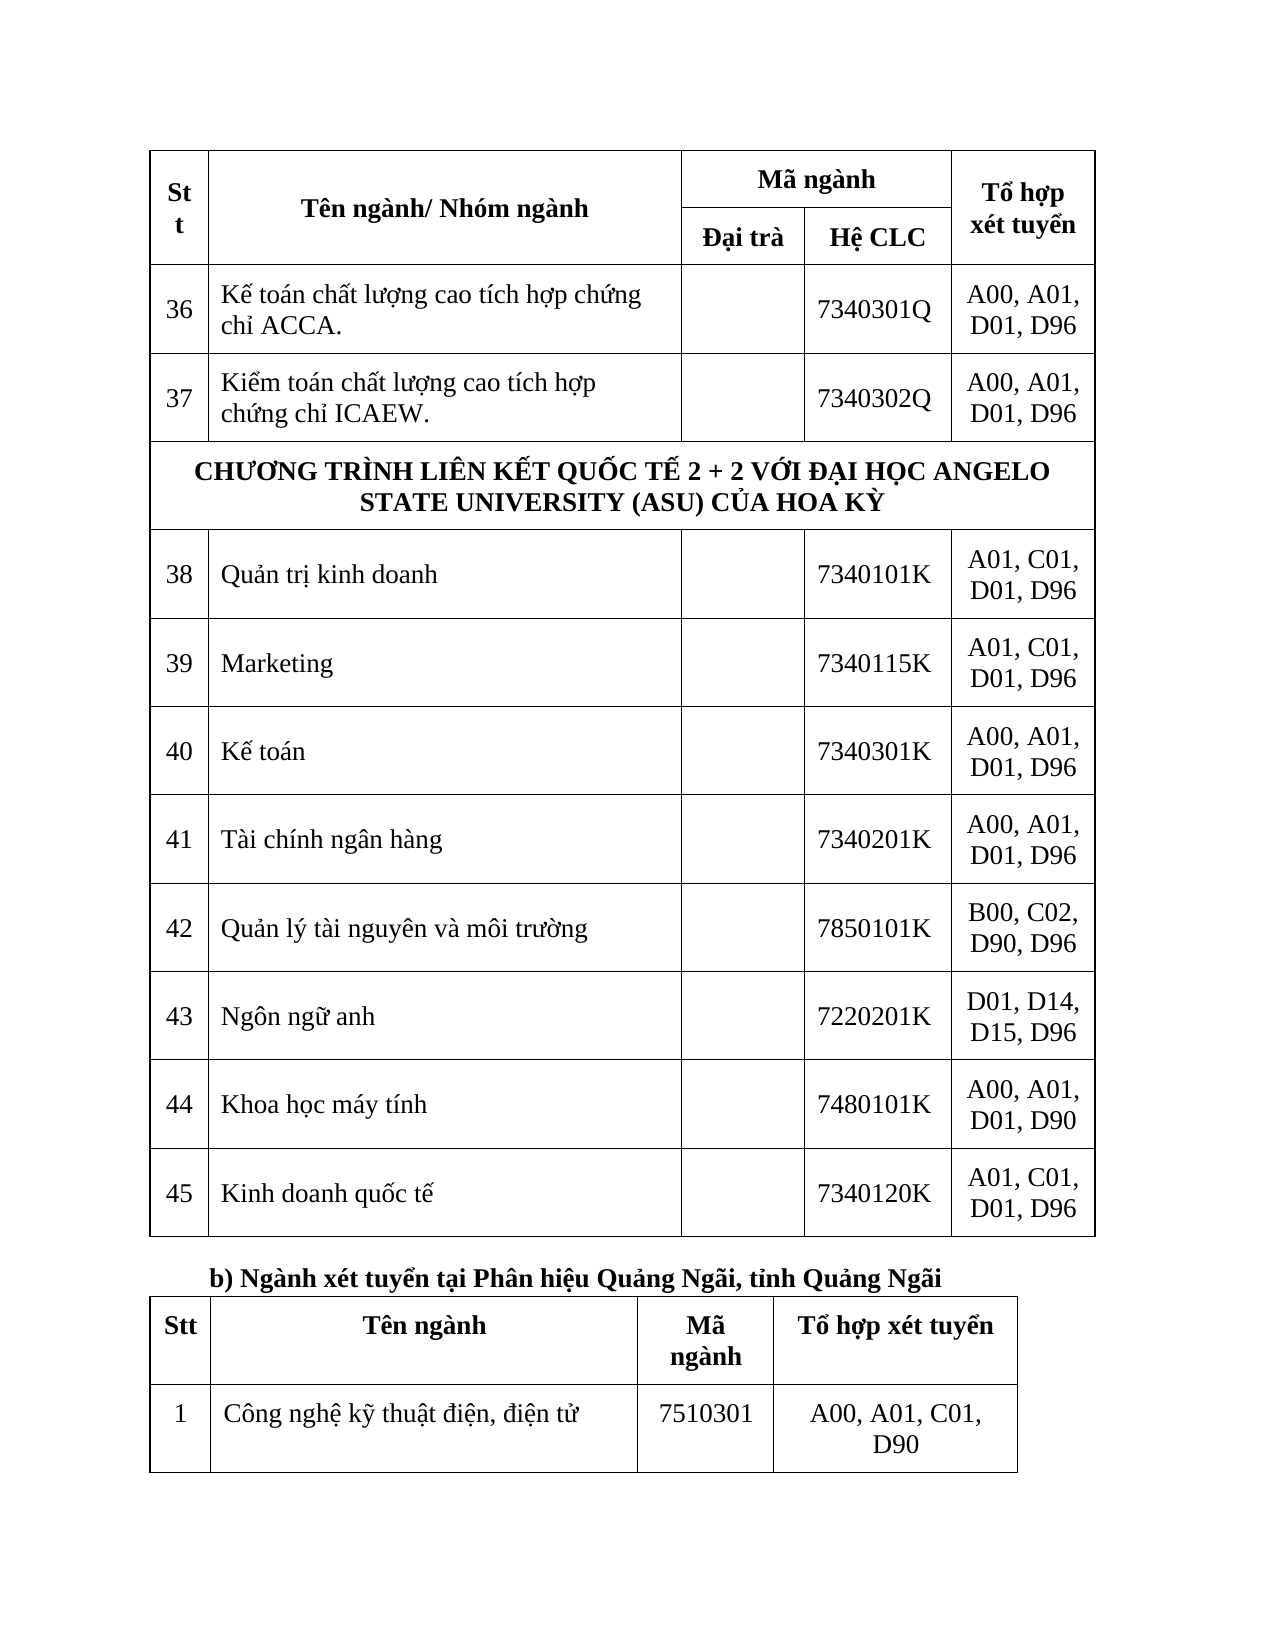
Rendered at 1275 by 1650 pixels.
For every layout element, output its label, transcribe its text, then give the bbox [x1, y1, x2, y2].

table_cell 7480101K [805, 1060, 951, 1148]
table_header Mã ngành [682, 151, 951, 207]
table_cell [682, 354, 804, 441]
table_cell [682, 795, 804, 883]
table_cell A00, A01, D01, D90 [952, 1060, 1094, 1148]
table_cell 40 [151, 707, 208, 794]
table_cell A01, C01, D01, D96 [952, 530, 1094, 618]
table_cell Marketing [209, 619, 681, 706]
table_cell A00, A01, C01, D90 [774, 1385, 1017, 1472]
table_cell Khoa học máy tính [209, 1060, 681, 1148]
table_cell 7340120K [805, 1149, 951, 1236]
table_cell 7340301K [805, 707, 951, 794]
table_header Stt [151, 151, 208, 264]
table_cell A00, A01, D01, D96 [952, 265, 1094, 353]
table_cell 7340302Q [805, 354, 951, 441]
table_cell 1 [151, 1385, 210, 1472]
table_cell Kế toán [209, 707, 681, 794]
table_cell B00, C02, D90, D96 [952, 884, 1094, 971]
table_cell A00, A01, D01, D96 [952, 795, 1094, 883]
table_cell Đại trà [682, 208, 804, 264]
table_cell [682, 707, 804, 794]
table_cell [682, 1149, 804, 1236]
table_cell A01, C01, D01, D96 [952, 1149, 1094, 1236]
table_cell Hệ CLC [805, 208, 951, 264]
table_cell Kinh doanh quốc tế [209, 1149, 681, 1236]
table_cell A01, C01, D01, D96 [952, 619, 1094, 706]
table_cell Quản trị kinh doanh [209, 530, 681, 618]
table_cell 41 [151, 795, 208, 883]
table_cell 44 [151, 1060, 208, 1148]
table_cell 45 [151, 1149, 208, 1236]
table_cell Công nghệ kỹ thuật điện, điện tử [211, 1385, 637, 1472]
table_cell 36 [151, 265, 208, 353]
table_header Tổ hợp xét tuyển [952, 151, 1094, 264]
table_cell 38 [151, 530, 208, 618]
table_cell 42 [151, 884, 208, 971]
table_cell Kế toán chất lượng cao tích hợp chứng chỉ ACCA. [209, 265, 681, 353]
text b) Ngành xét tuyển tại Phân hiệu Quảng Ngãi, tỉnh Quảng Ngãi [150, 1262, 1125, 1293]
table_cell [682, 265, 804, 353]
table_cell [682, 972, 804, 1059]
table_cell 7340101K [805, 530, 951, 618]
table_header Tên ngành [211, 1297, 637, 1384]
table_cell [682, 884, 804, 971]
table_cell 7340201K [805, 795, 951, 883]
table_cell CHƯƠNG TRÌNH LIÊN KẾT QUỐC TẾ 2 + 2 VỚI ĐẠI HỌC ANGELO STATE UNIVERSITY (ASU) CỦA HOA KỲ [151, 442, 1094, 529]
table_cell [682, 619, 804, 706]
table_cell 39 [151, 619, 208, 706]
table_cell Ngôn ngữ anh [209, 972, 681, 1059]
table_cell Quản lý tài nguyên và môi trường [209, 884, 681, 971]
table_cell 7850101K [805, 884, 951, 971]
table_cell Tài chính ngân hàng [209, 795, 681, 883]
table_cell 7510301 [638, 1385, 773, 1472]
table_cell [682, 530, 804, 618]
table_cell A00, A01, D01, D96 [952, 354, 1094, 441]
table_cell Kiểm toán chất lượng cao tích hợp chứng chỉ ICAEW. [209, 354, 681, 441]
table_header Mã ngành [638, 1297, 773, 1384]
table_cell A00, A01, D01, D96 [952, 707, 1094, 794]
table_header Stt [151, 1297, 210, 1384]
table_header Tổ hợp xét tuyển [774, 1297, 1017, 1384]
table_cell [682, 1060, 804, 1148]
table_cell 37 [151, 354, 208, 441]
table_header Tên ngành/ Nhóm ngành [209, 151, 681, 264]
table_cell 43 [151, 972, 208, 1059]
table_cell 7220201K [805, 972, 951, 1059]
table_cell 7340301Q [805, 265, 951, 353]
table_cell 7340115K [805, 619, 951, 706]
table_cell D01, D14, D15, D96 [952, 972, 1094, 1059]
